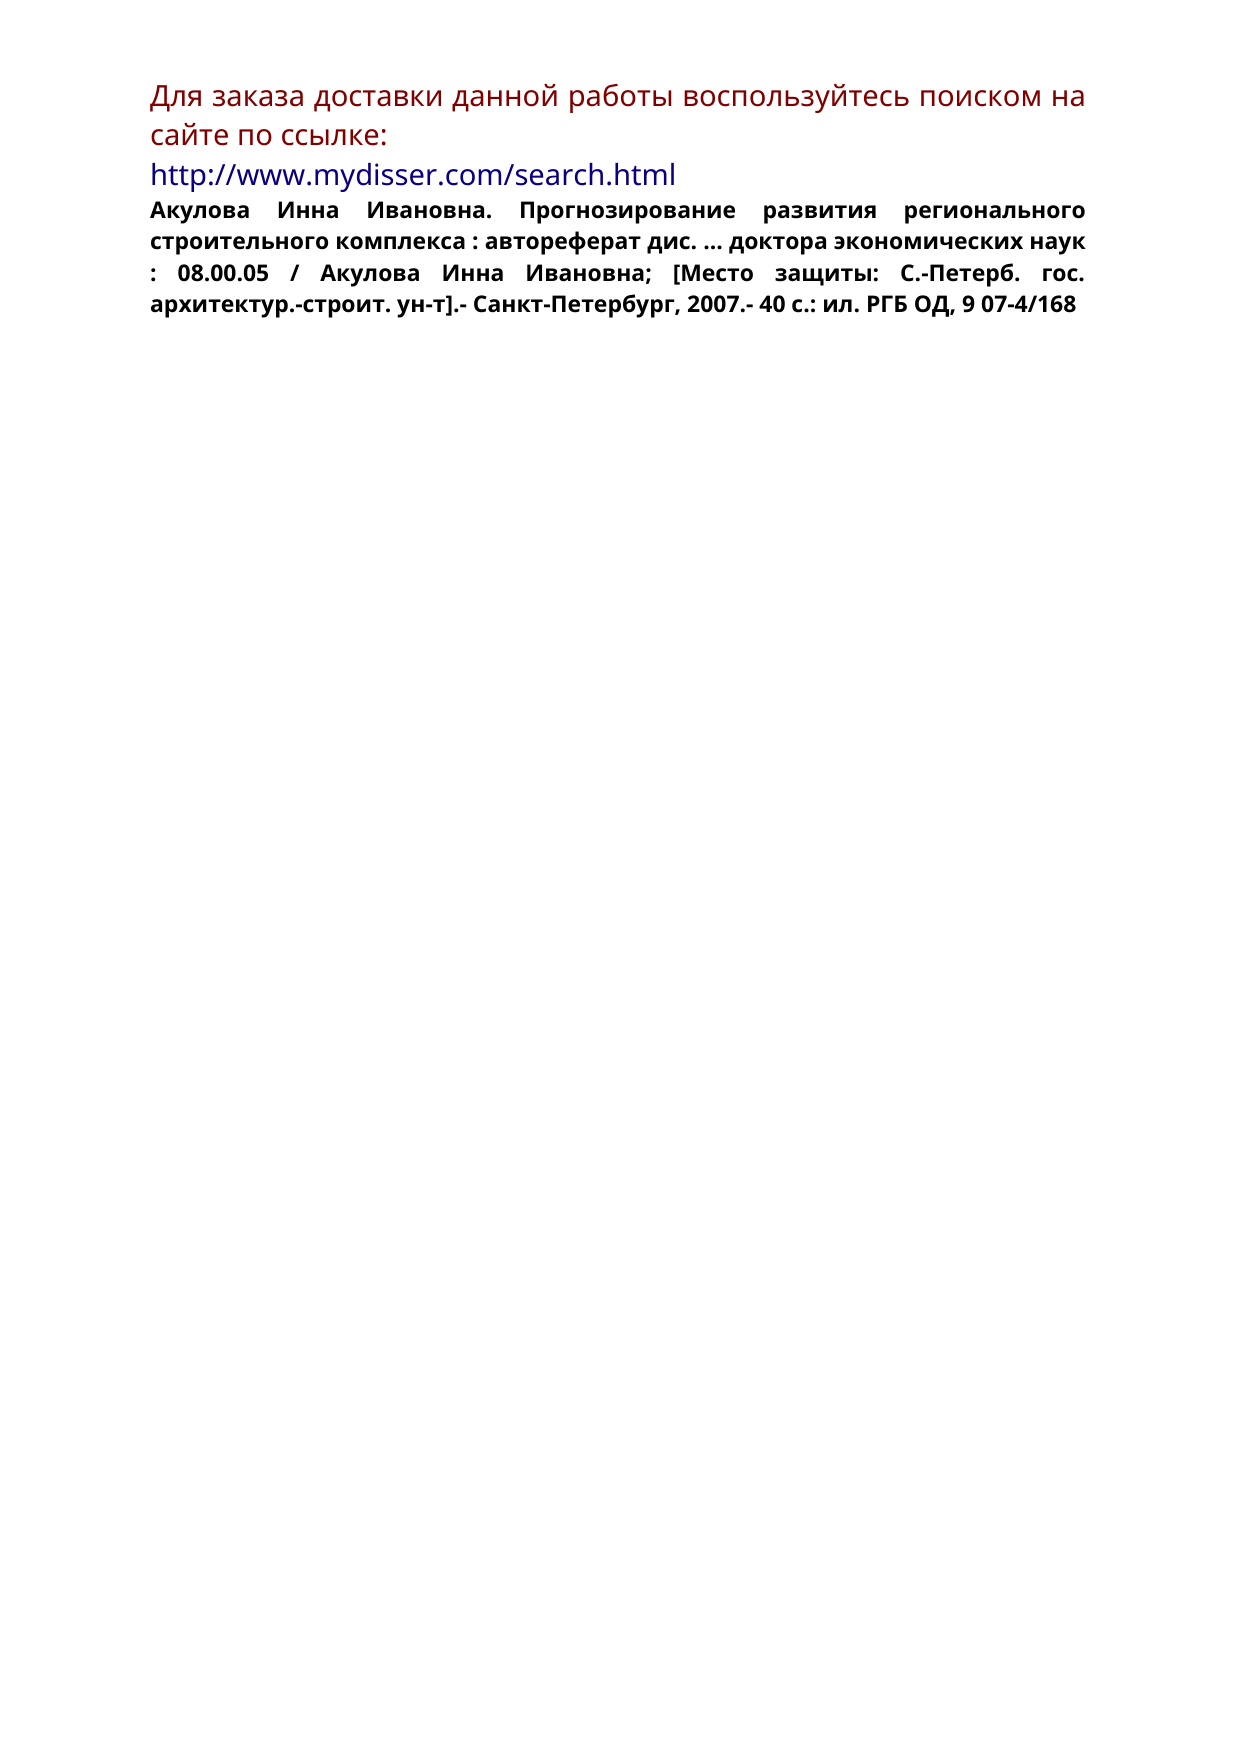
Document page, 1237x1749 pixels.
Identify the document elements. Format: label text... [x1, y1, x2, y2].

text Акулова Инна Ивановна. Прогнозирование развития регионального строительного комплекса : автореферат дис. ... доктора экономических наук : 08.00.05 / Акулова Инна Ивановна; [Место защиты: С.-Петерб. гос. архитектур.-строит. ун-т].- Санкт-Петербург, 2007.- 40 с.: ил. РГБ ОД, 9 07-4/168 [150, 194, 1086, 319]
